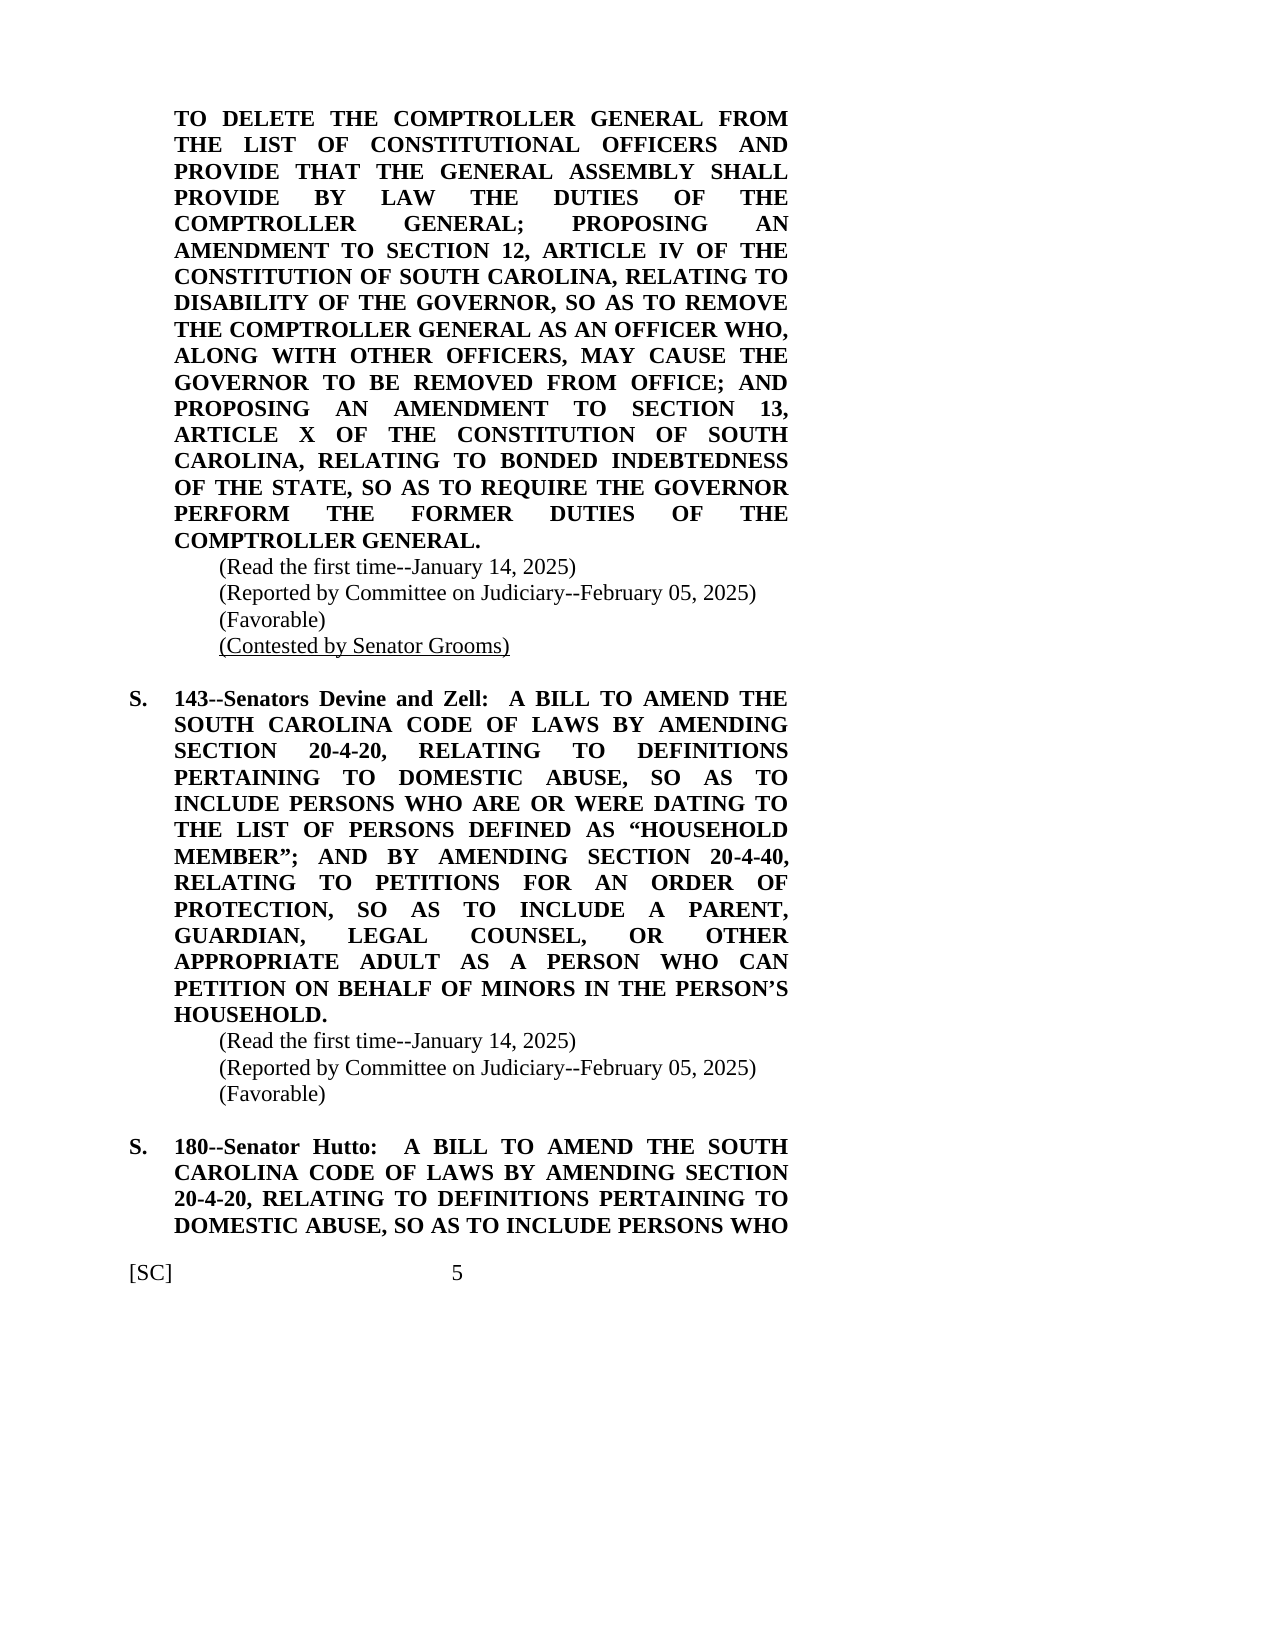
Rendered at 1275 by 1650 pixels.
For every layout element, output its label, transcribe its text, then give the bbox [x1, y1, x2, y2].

text (Favorable) [219, 1080, 789, 1106]
text (Read the first time--January 14, 2025) [219, 553, 789, 579]
text (Reported by Committee on Judiciary--February 05, 2025) [219, 579, 789, 606]
text (Read the first time--January 14, 2025) [219, 1027, 789, 1054]
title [129, 1133, 789, 1238]
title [129, 105, 789, 553]
text (Contested by Senator Grooms) [219, 632, 789, 658]
text (Favorable) [219, 606, 789, 632]
title S. 143--Senators Devine and Zell: A BILL TO AMEND THE SOUTH CAROLINA CODE OF LAWS BY AMENDING SECTION 20‑4‑20, RELATING TO DEFINITIONS PERTAINING TO DOMESTIC ABUSE, SO AS TO INCLUDE PERSONS WHO ARE OR WERE DATING TO THE LIST OF PERSONS DEFINED AS “HOUSEHOLD MEMBER”; AND BY AMENDING SECTION 20‑4‑40, RELATING TO PETITIONS FOR AN ORDER OF PROTECTION, SO AS TO INCLUDE A PARENT, GUARDIAN, LEGAL COUNSEL, OR OTHER APPROPRIATE ADULT AS A PERSON WHO CAN PETITION ON BEHALF OF MINORS IN THE PERSON’S HOUSEHOLD. [129, 685, 789, 1027]
text (Reported by Committee on Judiciary--February 05, 2025) [219, 1054, 789, 1080]
